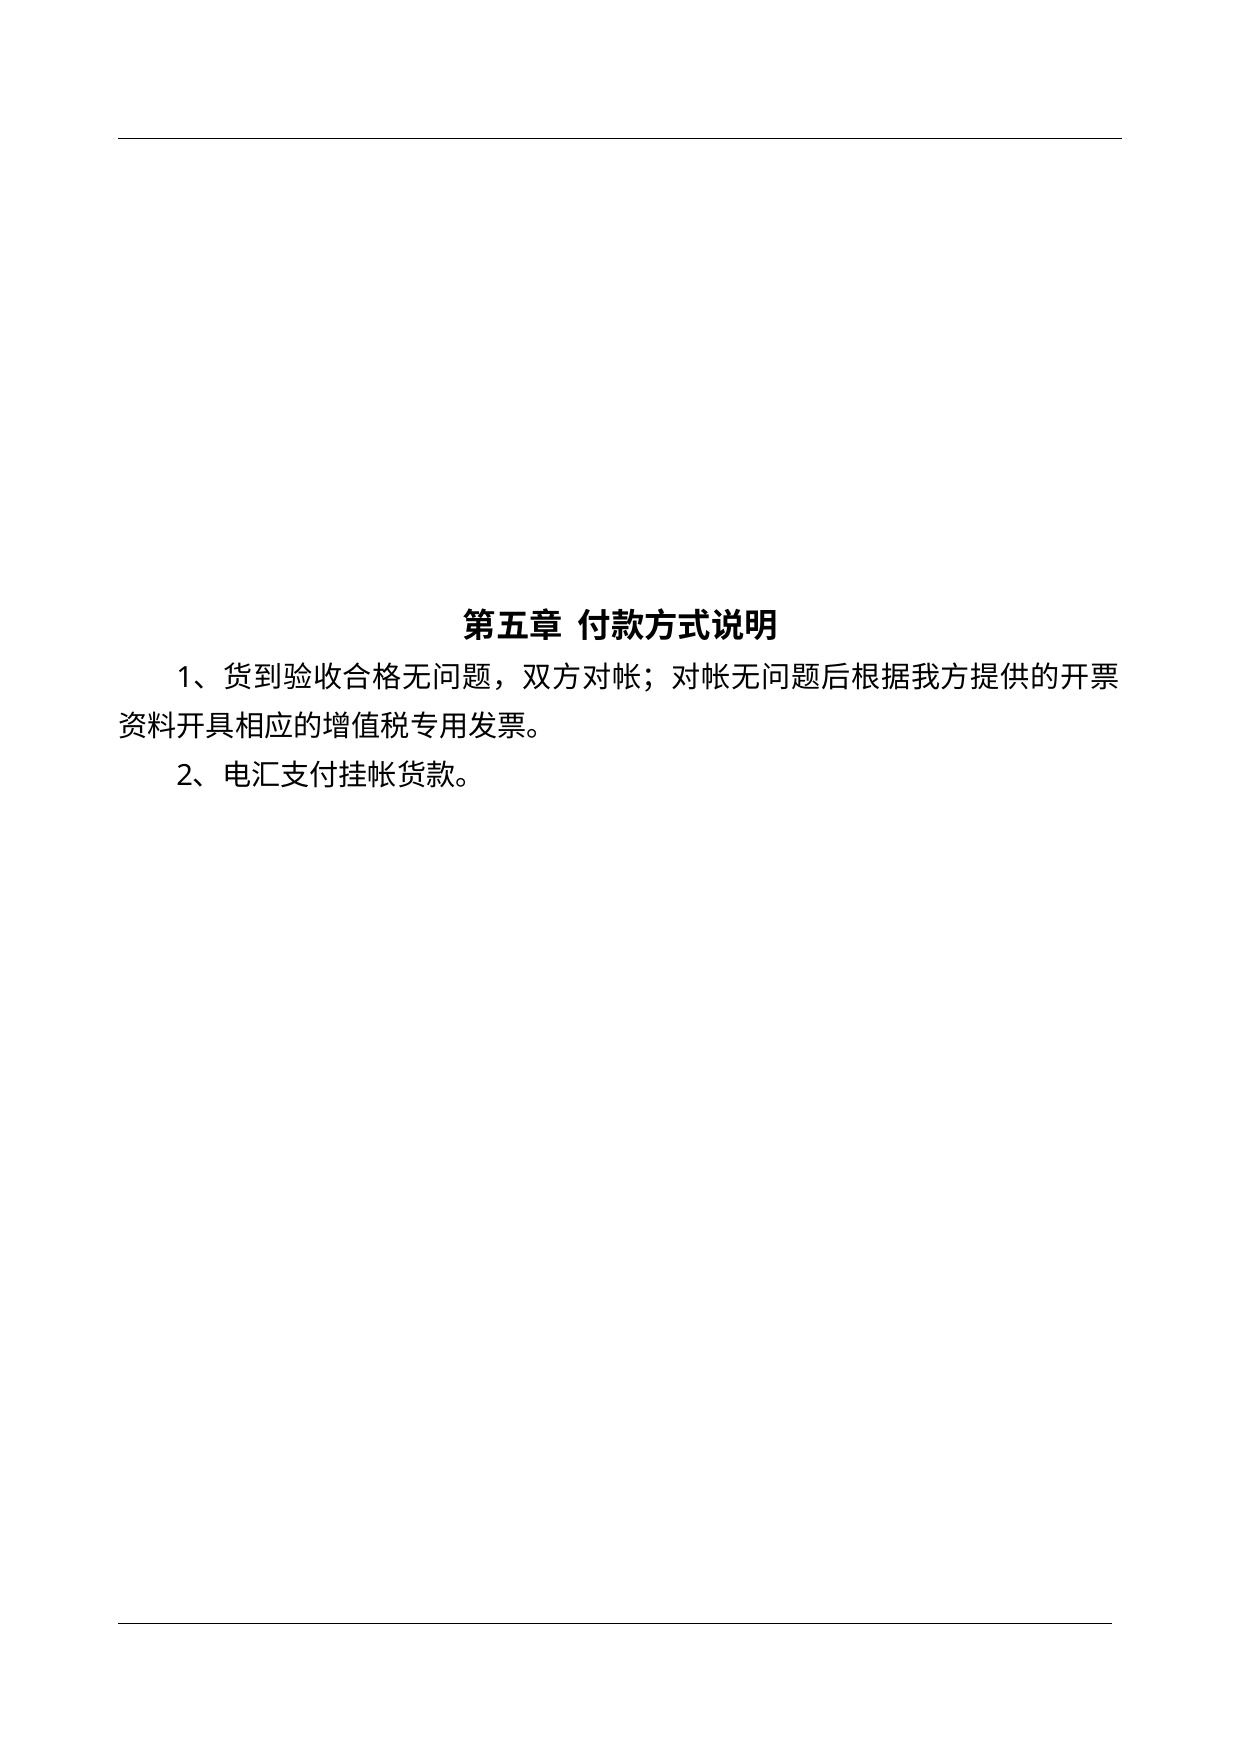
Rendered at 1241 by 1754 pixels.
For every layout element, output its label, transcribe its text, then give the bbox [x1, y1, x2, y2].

text 2、电汇支付挂帐货款。 [118, 751, 1122, 793]
text 第五章 付款方式说明 [118, 598, 1122, 647]
text 1、货到验收合格无问题，双方对帐；对帐无问题后根据我方提供的开票资料开具相应的增值税专用发票。 [118, 654, 1122, 745]
